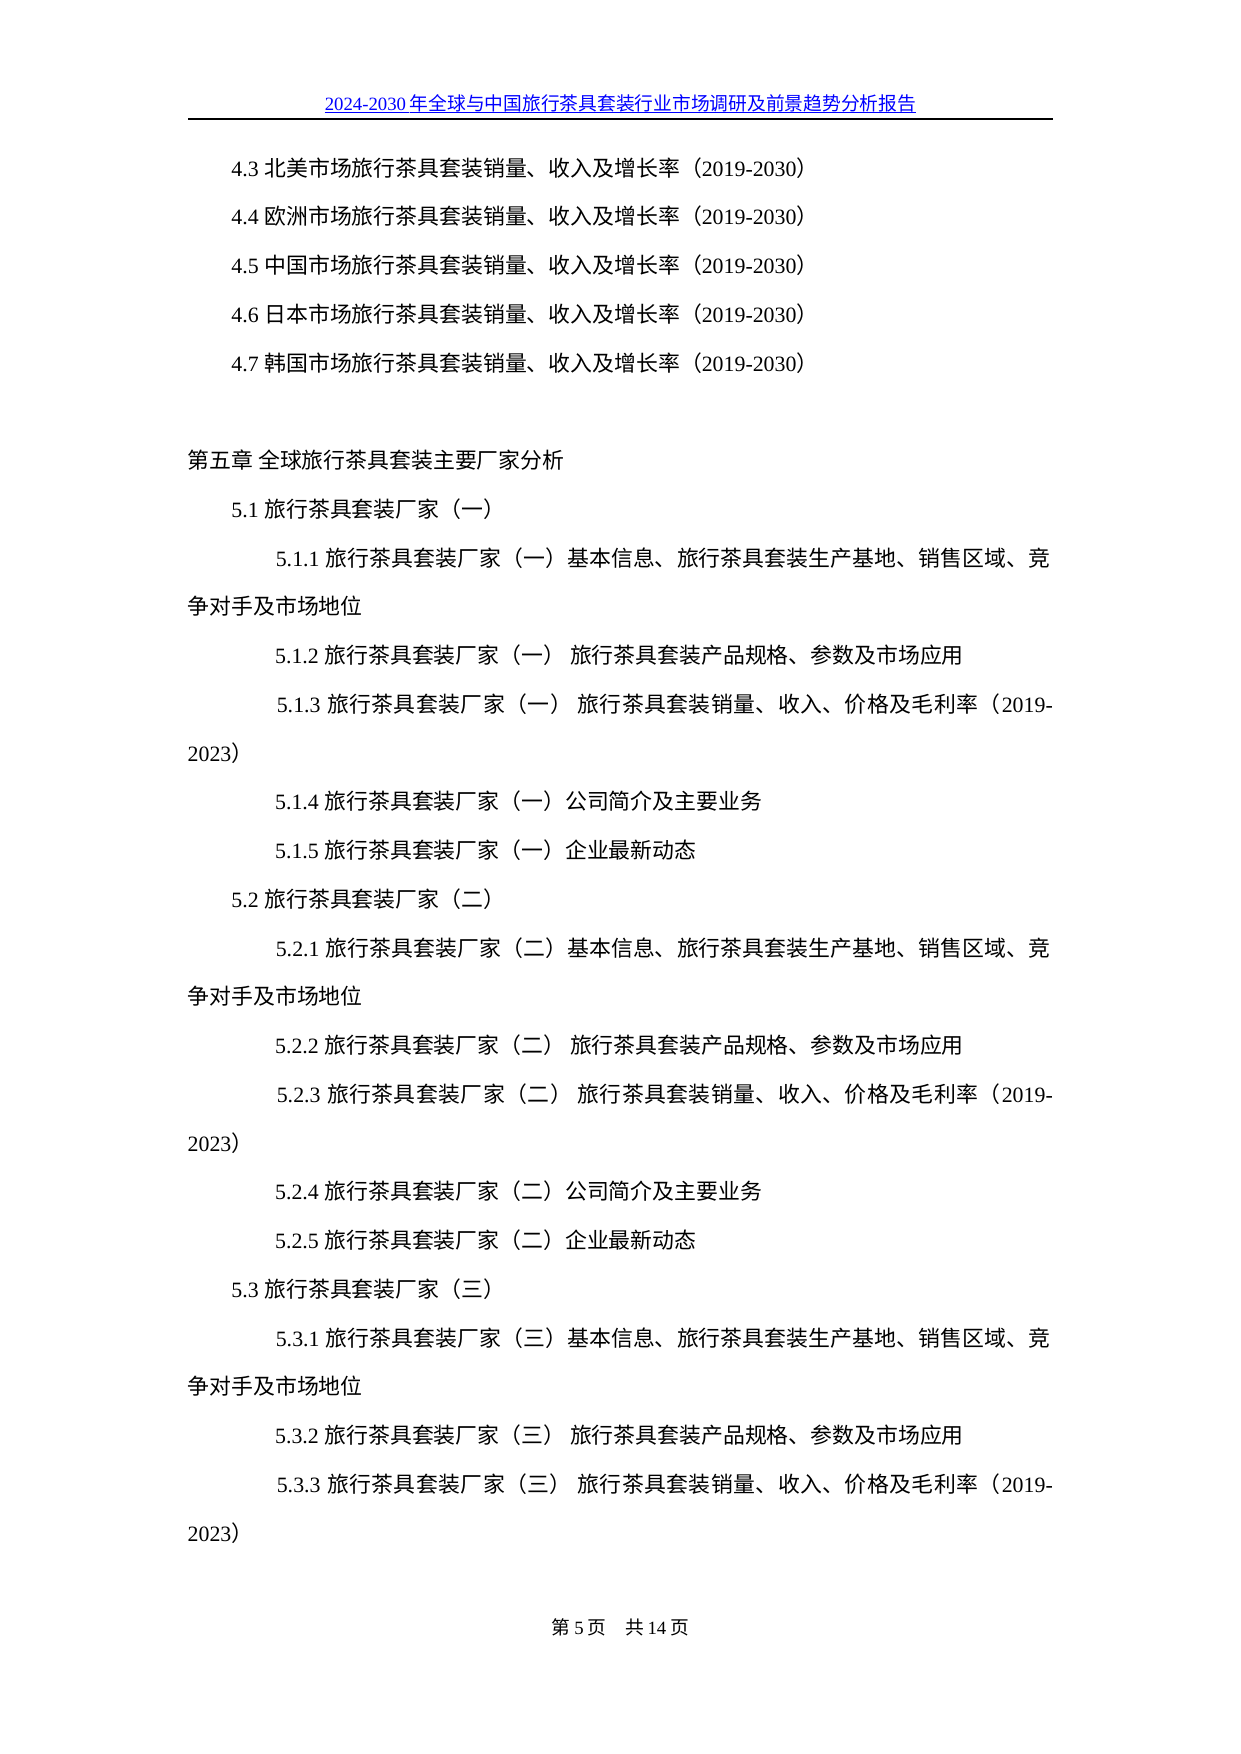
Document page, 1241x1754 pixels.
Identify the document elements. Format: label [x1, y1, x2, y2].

text [187, 150, 1053, 1548]
